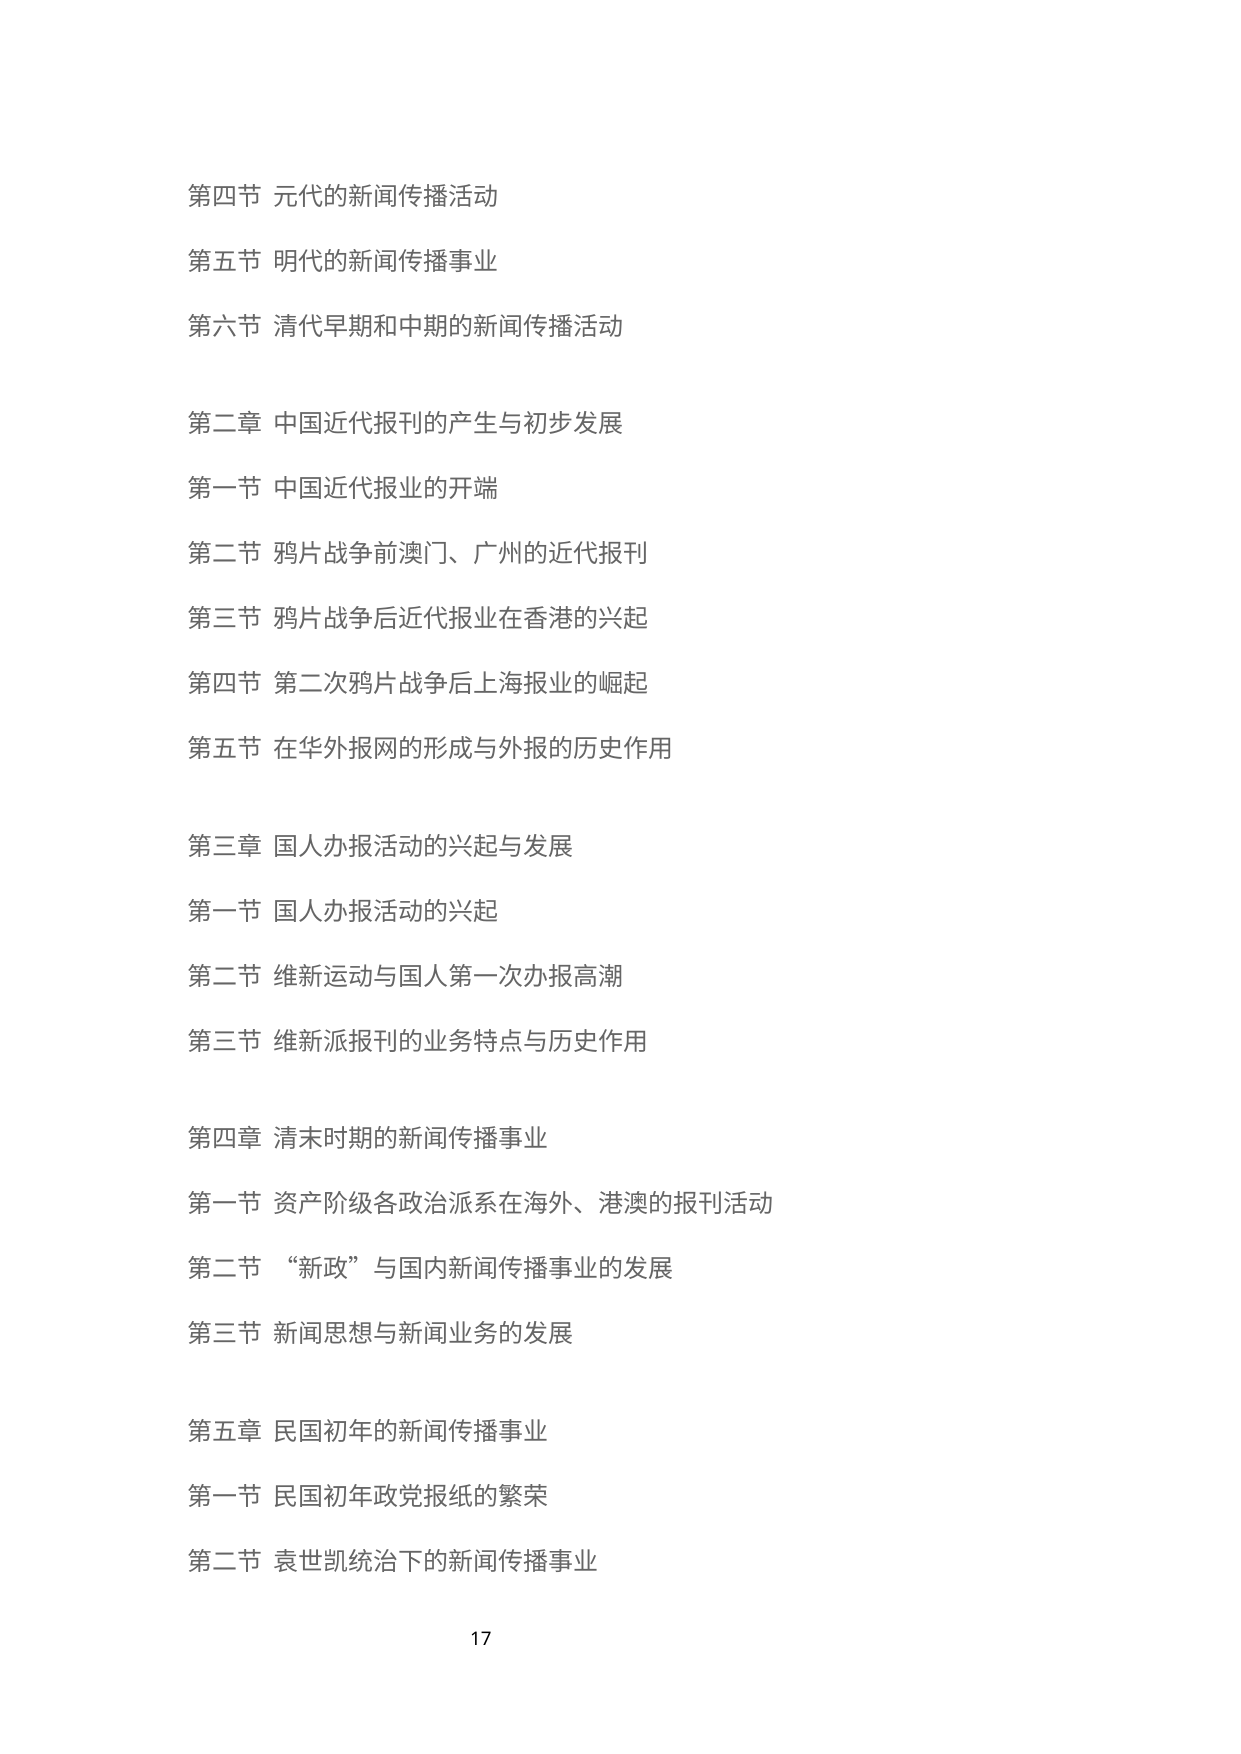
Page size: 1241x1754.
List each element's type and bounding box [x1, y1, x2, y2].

text [187, 162, 1053, 1592]
